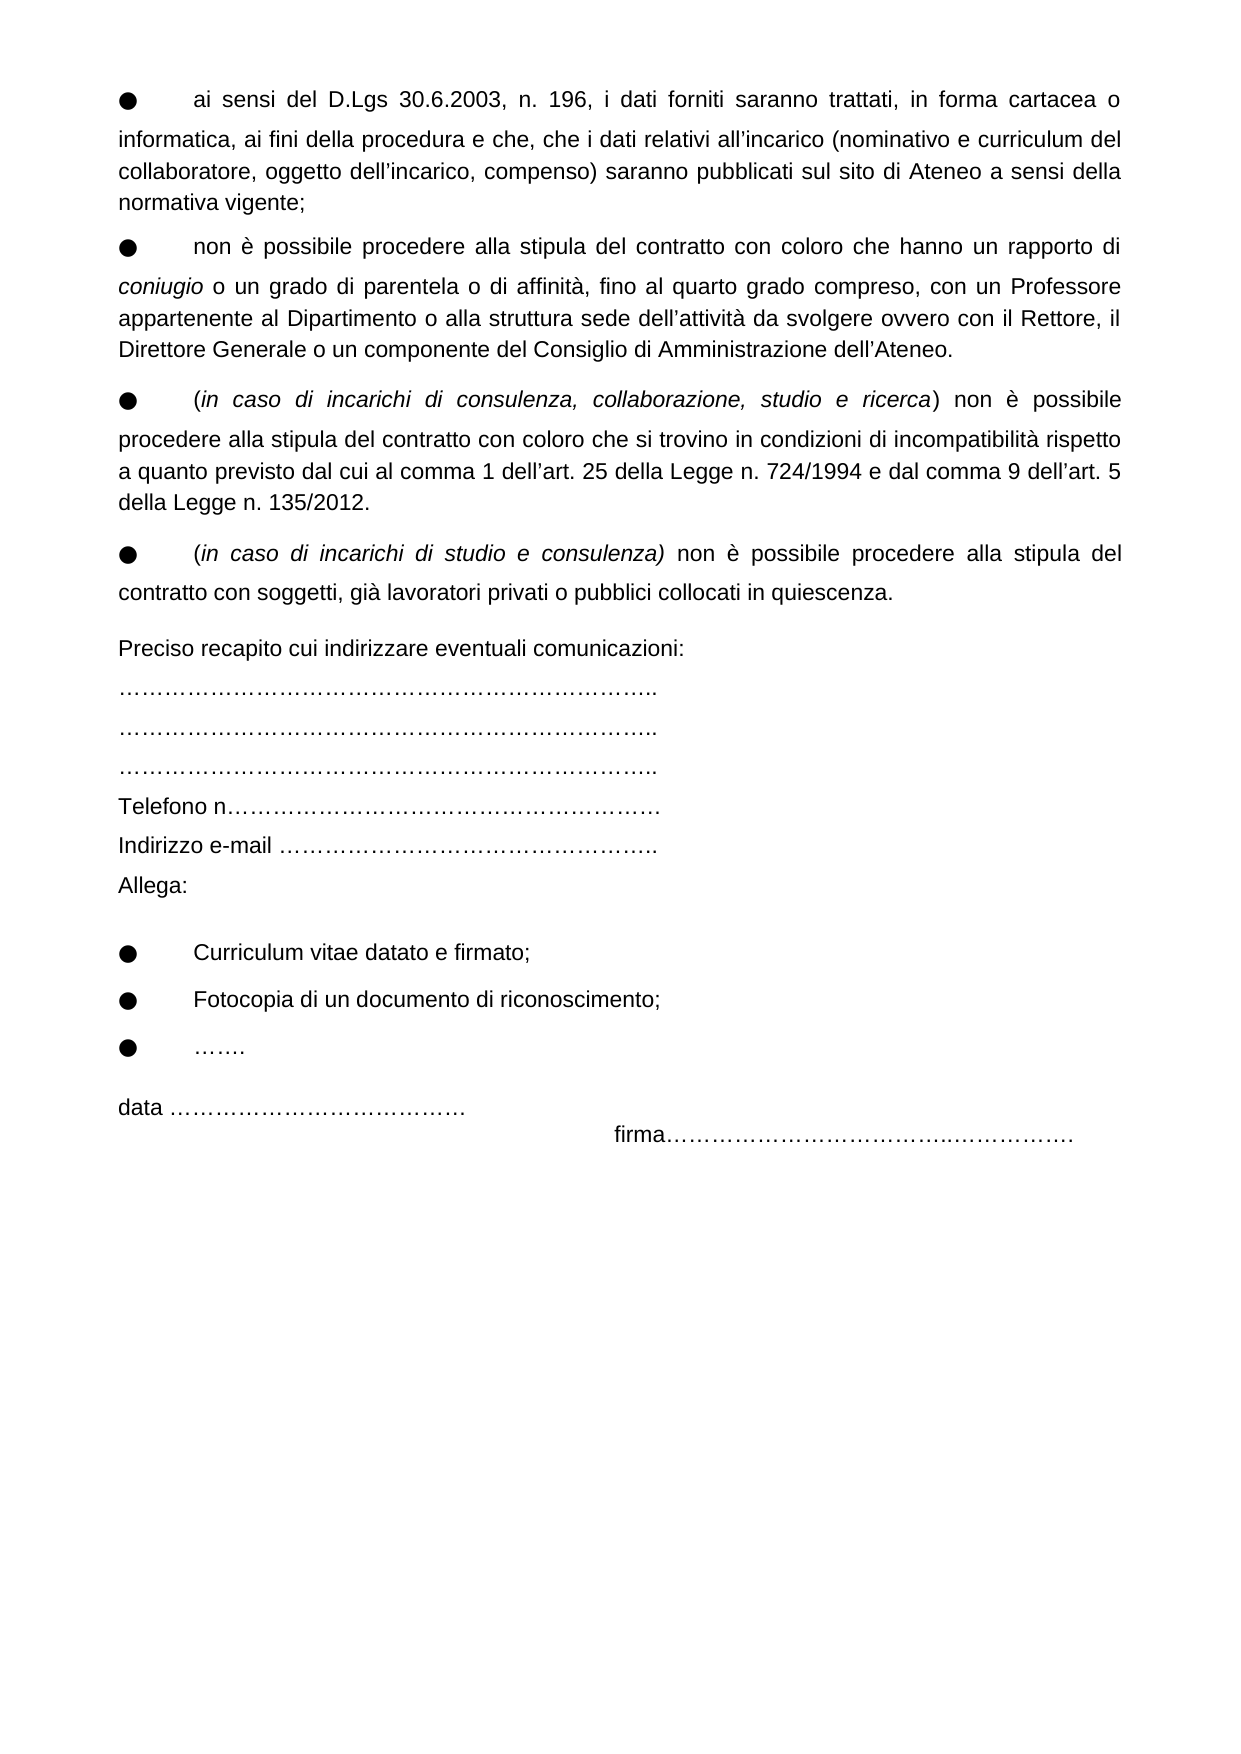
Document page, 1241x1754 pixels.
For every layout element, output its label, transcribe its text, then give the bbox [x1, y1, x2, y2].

list Curriculum vitae datato e firmato; [118, 927, 1122, 974]
list Fotocopia di un documento di riconoscimento; [118, 974, 1122, 1021]
list non è possibile procedere alla stipula del contratto con coloro che hanno un rapporto di coniugio o un grado di parentela o di affinità, fino al quarto grado compreso, con un Professore appartenente al Dipartimento o alla struttura sede dell’attività da svolgere ovvero con il Rettore, il Direttore Generale o un componente del Consiglio di Amministrazione dell’Ateneo. [118, 221, 1122, 362]
text …………………………………………………………….. [118, 753, 1122, 780]
text data ………………………………… [118, 1094, 1122, 1121]
text Allega: [118, 872, 1122, 898]
text firma………………………………..……………. [118, 1121, 1122, 1147]
text Preciso recapito cui indirizzare eventuali comunicazioni: [118, 635, 1122, 661]
text …………………………………………………………….. [118, 714, 1122, 740]
list (in caso di incarichi di studio e consulenza) non è possibile procedere alla stipula del contratto con soggetti, già lavoratori privati o pubblici collocati in quiescenza. [118, 527, 1122, 606]
text …………………………………………………………….. [118, 674, 1122, 701]
text Indirizzo e-mail ………………………………………….. [118, 832, 1122, 859]
list ……. [118, 1021, 1122, 1068]
list (in caso di incarichi di consulenza, collaborazione, studio e ricerca) non è possibile procedere alla stipula del contratto con coloro che si trovino in condizioni di incompatibilità rispetto a quanto previsto dal cui al comma 1 dell’art. 25 della Legge n. 724/1994 e dal comma 9 dell’art. 5 della Legge n. 135/2012. [118, 374, 1122, 516]
text Telefono n………………………………………………… [118, 793, 1122, 819]
list ai sensi del D.Lgs 30.6.2003, n. 196, i dati forniti saranno trattati, in forma cartacea o informatica, ai fini della procedura e che, che i dati relativi all’incarico (nominativo e curriculum del collaboratore, oggetto dell’incarico, compenso) saranno pubblicati sul sito di Ateneo a sensi della normativa vigente; [118, 74, 1122, 216]
